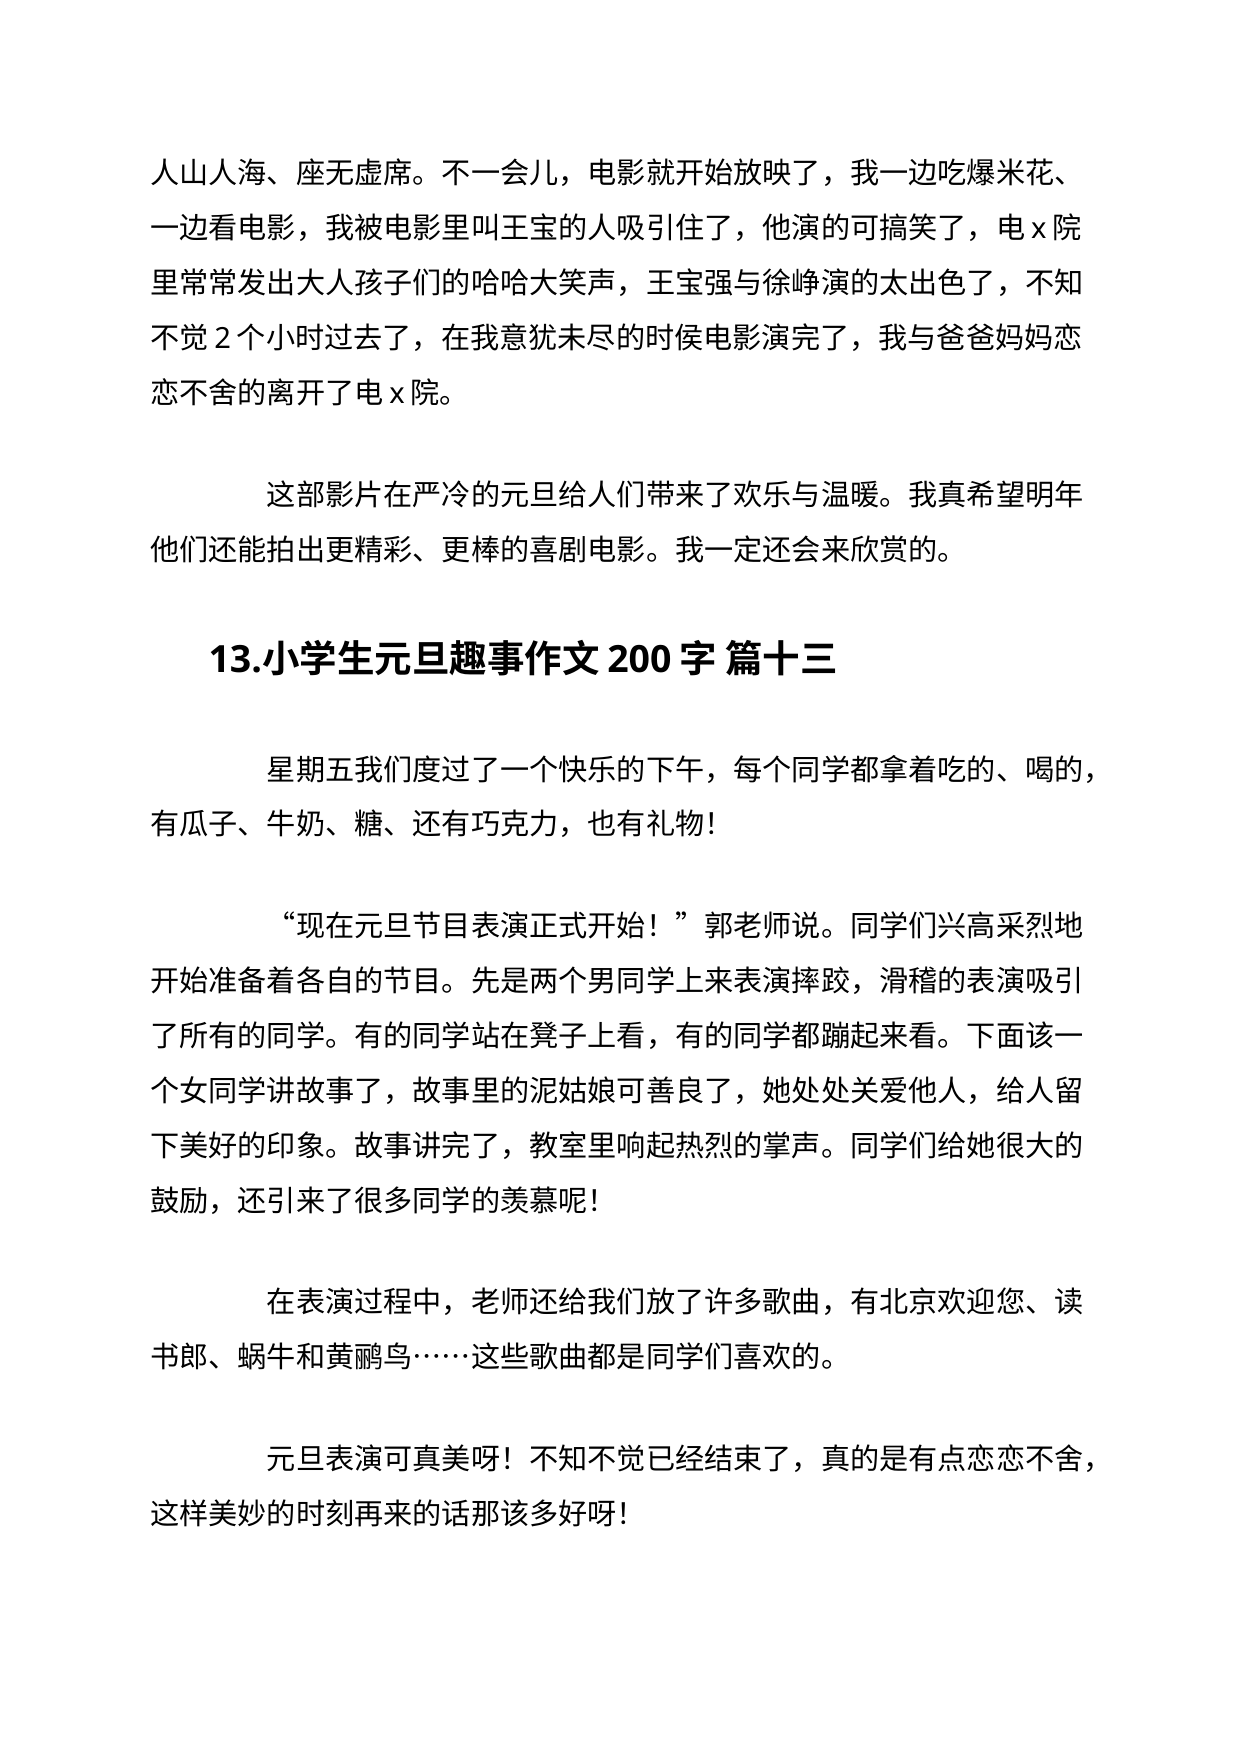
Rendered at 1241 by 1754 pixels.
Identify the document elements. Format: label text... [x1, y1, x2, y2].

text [150, 150, 1090, 412]
text “现在元旦节目表演正式开始！”郭老师说。同学们兴高采烈地开始准备着各自的节目。先是两个男同学上来表演摔跤，滑稽的表演吸引了所有的同学。有的同学站在凳子上看，有的同学都蹦起来看。下面该一个女同学讲故事了，故事里的泥姑娘可善良了，她处处关爱他人，给人留下美好的印象。故事讲完了，教室里响起热烈的掌声。同学们给她很大的鼓励，还引来了很多同学的羡慕呢！ [150, 903, 1090, 1219]
text 在表演过程中，老师还给我们放了许多歌曲，有北京欢迎您、读书郎、蜗牛和黄鹂鸟……这些歌曲都是同学们喜欢的。 [150, 1279, 1090, 1376]
text 13.小学生元旦趣事作文200字 篇十三 [150, 628, 1090, 683]
text 这部影片在严冷的元旦给人们带来了欢乐与温暖。我真希望明年他们还能拍出更精彩、更棒的喜剧电影。我一定还会来欣赏的。 [150, 472, 1090, 569]
text 元旦表演可真美呀！不知不觉已经结束了，真的是有点恋恋不舍，这样美妙的时刻再来的话那该多好呀！ [150, 1436, 1090, 1533]
text 星期五我们度过了一个快乐的下午，每个同学都拿着吃的、喝的，有瓜子、牛奶、糖、还有巧克力，也有礼物！ [150, 746, 1090, 843]
